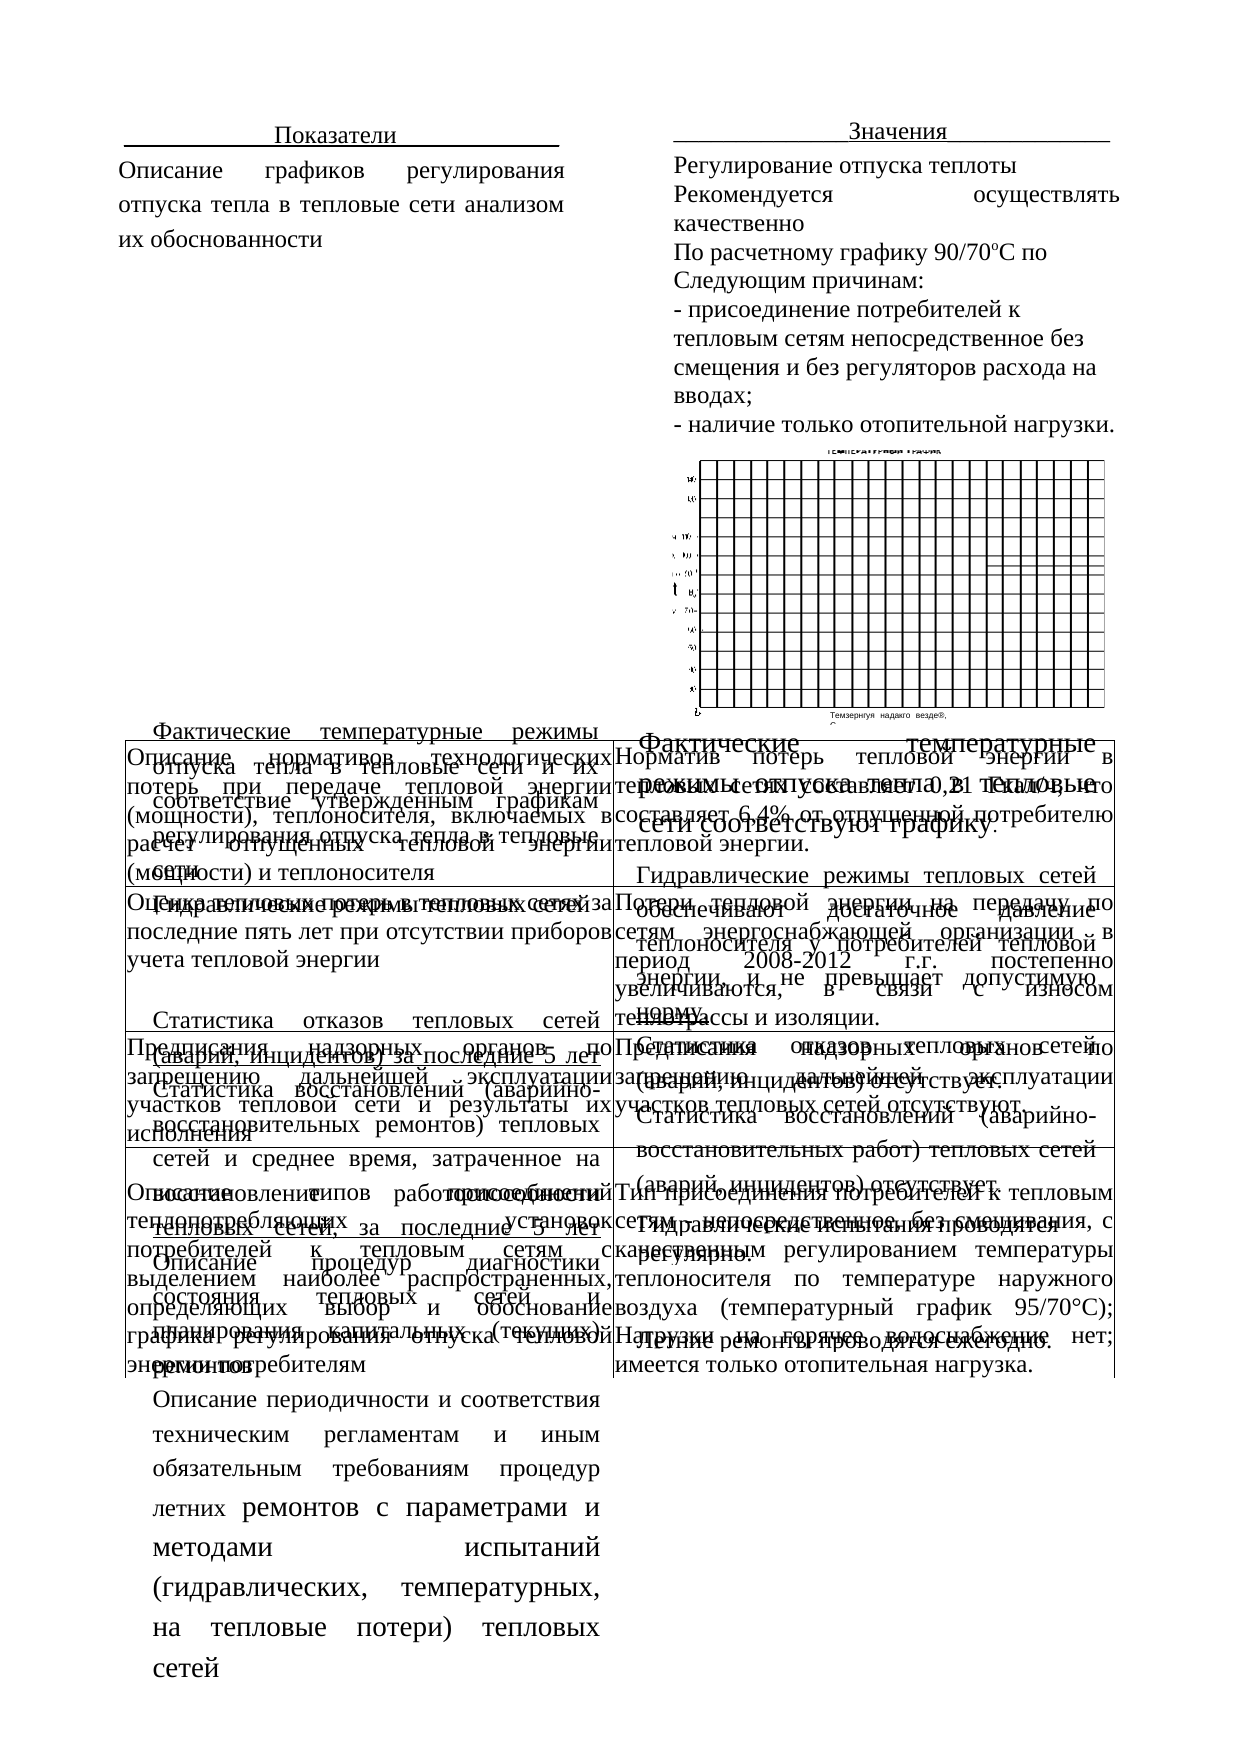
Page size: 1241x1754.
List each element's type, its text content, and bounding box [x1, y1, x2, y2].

table_header Норматив потерь тепловой энергии в тепловых сетях составляет 0,21 Гкал/ч, что составляет 6,4% от отпущенной потребителю тепловой энергии. [614, 741, 1114, 886]
table_cell Предписания надзорных органов по запрещению дальнейшей эксплуатации участков тепловой сети и результаты их исполнения [126, 1032, 613, 1147]
table_header Описание нормативов технологических потерь при передаче тепловой энергии (мощности), теплоносителя, включаемых в расчет отпущенных тепловой энергии (мощности) и теплоносителя [126, 741, 613, 886]
table_cell Потери тепловой энергии на передачу по сетям энергоснабжающей организации в период 2008-2012 г.г. постепенно увеличиваются, в связи с износом теплотрассы и изоляции. [614, 887, 1114, 1031]
table_cell Оценка тепловых потерь в тепловых сетях за последние пять лет при отсутствии приборов учета тепловой энергии [126, 887, 613, 1031]
table_cell Предписания надзорных органов по запрещению дальнейшей эксплуатации участков тепловых сетей отсутствуют. [614, 1032, 1114, 1147]
table_cell Описание типов присоединений теплопотребляющих установок потребителей к тепловым сетям с выделением наиболее распространенных, определяющих выбор и обоснование графика регулирования отпуска тепловой энергии потребителям [126, 1148, 613, 1378]
table_cell Тип присоединения потребителей к тепловым сетям - непосредственное, без смешивания, с качественным регулированием температуры теплоносителя по температуре наружного воздуха (температурный график 95/70°С); Нагрузки на горячее водоснабжение нет; имеется только отопительная нагрузка. [614, 1148, 1114, 1378]
picture [672, 447, 1105, 716]
